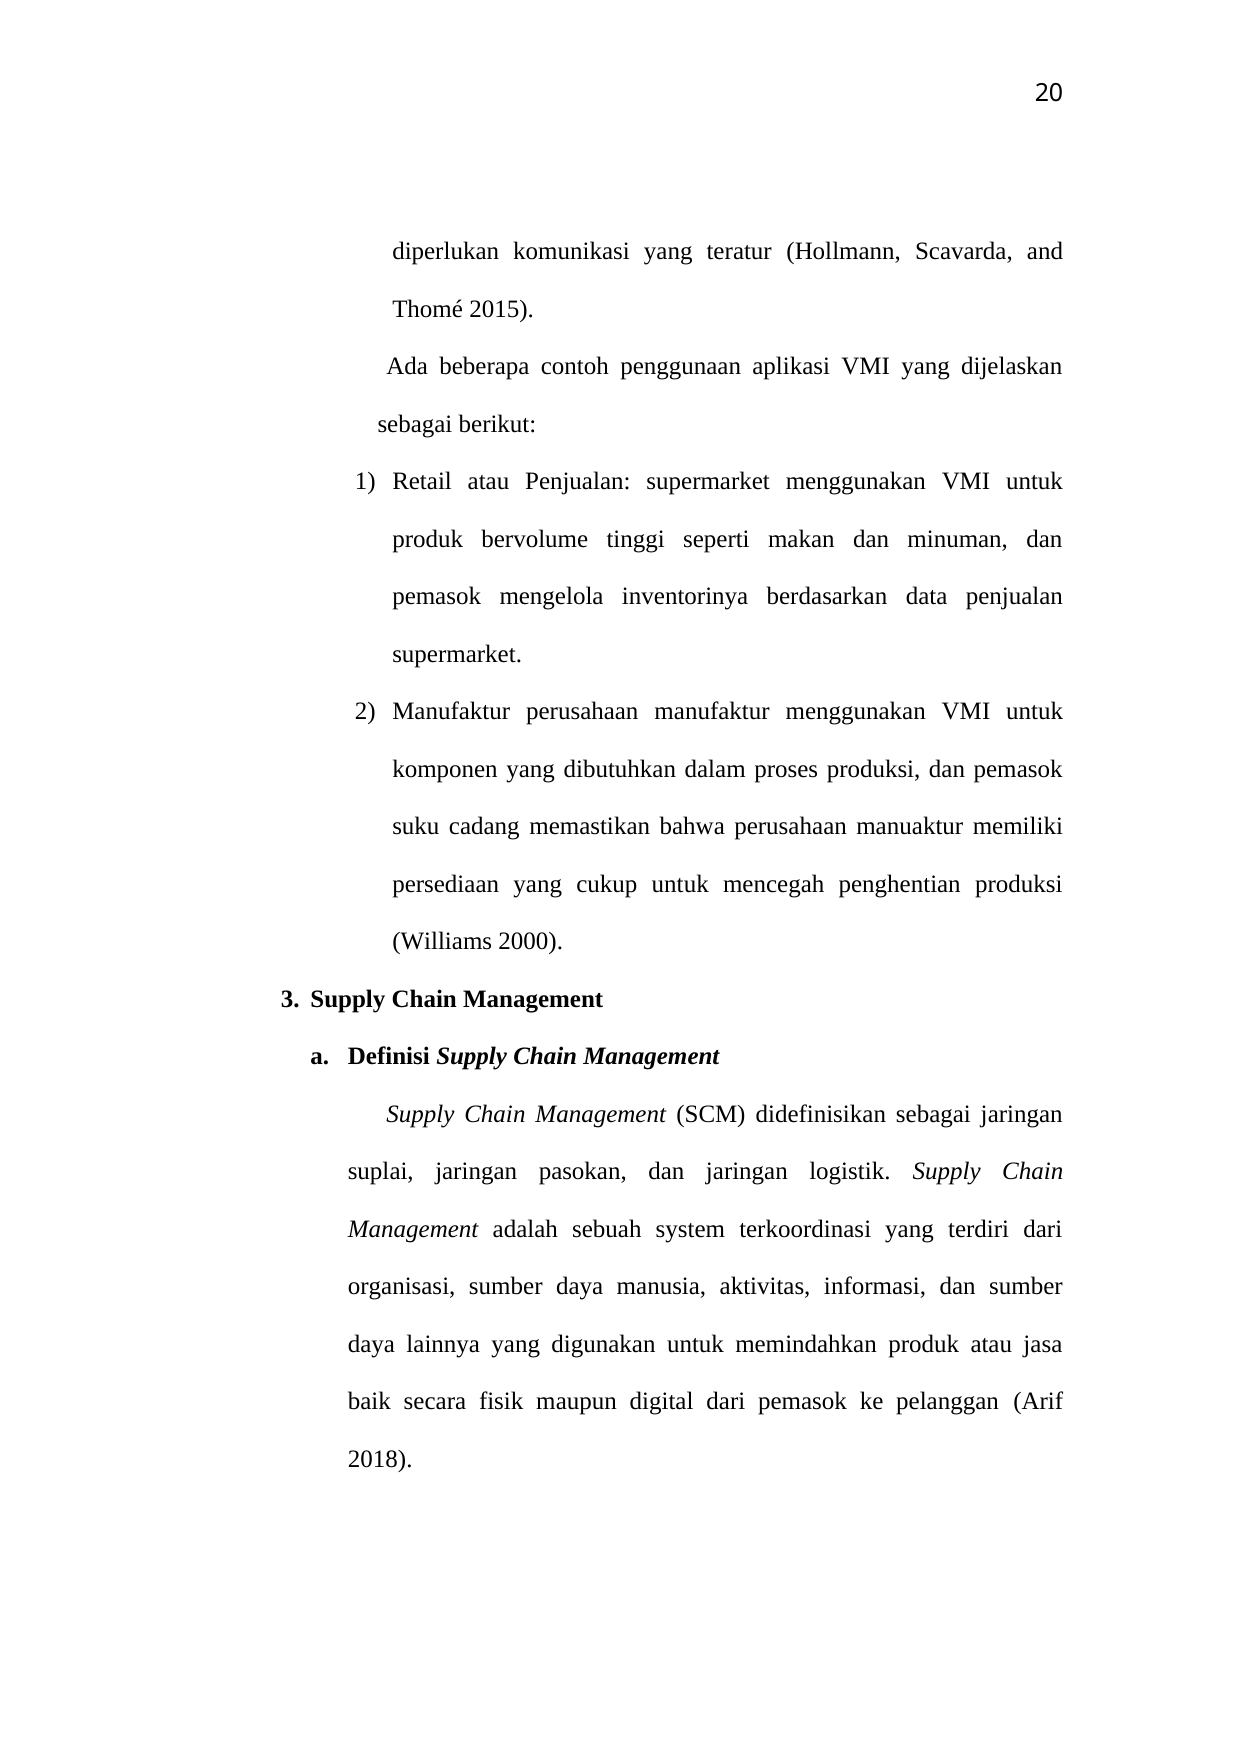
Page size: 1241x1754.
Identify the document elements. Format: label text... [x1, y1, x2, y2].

text Ada beberapa contoh penggunaan aplikasi VMI yang dijelaskan sebagai berikut: [377, 351, 1063, 437]
subtitle Supply Chain Management [281, 984, 1063, 1012]
list Retail atau Penjualan: supermarket menggunakan VMI untuk produk bervolume tinggi seperti makan dan minuman, dan pemasok mengelola inventorinya berdasarkan data penjualan supermarket. [354, 466, 1063, 667]
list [354, 236, 1063, 322]
list Definisi Supply Chain Management [310, 1041, 1063, 1070]
list Supply Chain Management (SCM) didefinisikan sebagai jaringan suplai, jaringan pasokan, dan jaringan logistik. Supply Chain Management adalah sebuah system terkoordinasi yang terdiri dari organisasi, sumber daya manusia, aktivitas, informasi, dan sumber daya lainnya yang digunakan untuk memindahkan produk atau jasa baik secara fisik maupun digital dari pemasok ke pelanggan (Arif 2018). [348, 1099, 1063, 1472]
list Manufaktur perusahaan manufaktur menggunakan VMI untuk komponen yang dibutuhkan dalam proses produksi, dan pemasok suku cadang memastikan bahwa perusahaan manuaktur memiliki persediaan yang cukup untuk mencegah penghentian produksi (Williams 2000). [354, 696, 1063, 955]
